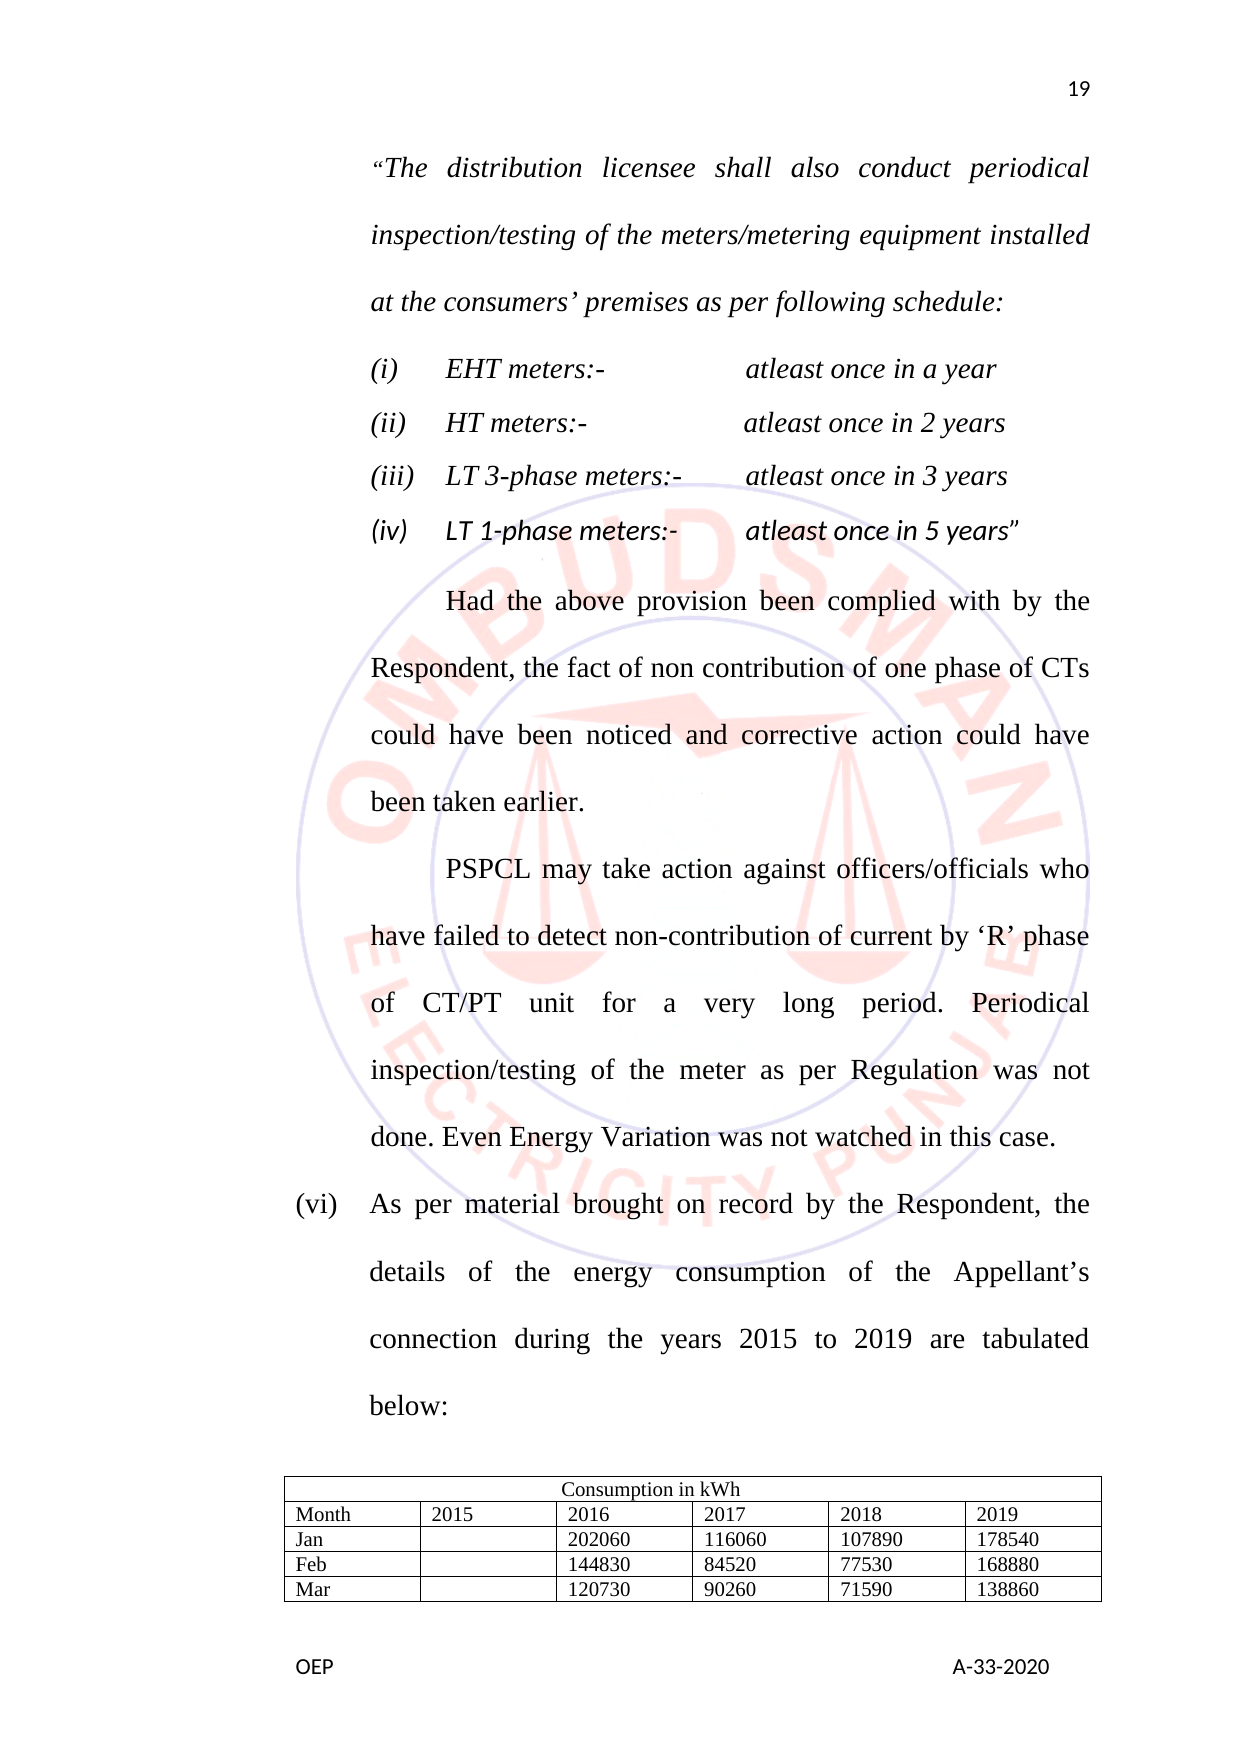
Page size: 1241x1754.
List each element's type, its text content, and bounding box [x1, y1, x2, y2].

table_cell 178540 [966, 1527, 1101, 1551]
table_cell 2016 [557, 1502, 692, 1526]
table_cell Month [285, 1502, 420, 1526]
table_cell 77530 [829, 1552, 965, 1576]
table_cell Mar [285, 1577, 420, 1601]
list (iv) LT 1-phase meters:- atleast once in 5 years” [370, 512, 1090, 547]
table_cell 202060 [557, 1527, 692, 1551]
text (ii) HT meters:- atleast once in 2 years [295, 405, 1090, 438]
table_cell 116060 [693, 1527, 828, 1551]
table_cell 144830 [557, 1552, 692, 1576]
table_cell 120730 [557, 1577, 692, 1601]
list Had the above provision been complied with by the Respondent, the fact of non contribution of one phase of CTs could have been noticed and corrective action could have been taken earlier. [370, 583, 1090, 818]
text (iii) LT 3-phase meters:- atleast once in 3 years [295, 458, 1090, 492]
table_cell 107890 [829, 1527, 965, 1551]
table_header Consumption in kWh [285, 1477, 1101, 1501]
table_cell Jan [285, 1527, 420, 1551]
table_cell [421, 1577, 556, 1601]
table_cell Feb [285, 1552, 420, 1576]
table_cell 2019 [966, 1502, 1101, 1526]
table_cell 90260 [693, 1577, 828, 1601]
list As per material brought on record by the Respondent, the details of the energy consumption of the Appellant’s connection during the years 2015 to 2019 are tabulated below: [295, 1187, 1090, 1421]
table_cell 2018 [829, 1502, 965, 1526]
table_cell 84520 [693, 1552, 828, 1576]
text “The distribution licensee shall also conduct periodical inspection/testing of the meters/metering equipment installed at the consumers’ premises as per following schedule: [295, 150, 1090, 318]
table_cell 71590 [829, 1577, 965, 1601]
table_cell [421, 1527, 556, 1551]
table_cell [421, 1552, 556, 1576]
table_cell 2017 [693, 1502, 828, 1526]
table_cell 2015 [421, 1502, 556, 1526]
list EHT meters:- atleast once in a year [370, 351, 1090, 385]
table_cell 168880 [966, 1552, 1101, 1576]
table_cell 138860 [966, 1577, 1101, 1601]
list PSPCL may take action against officers/officials who have failed to detect non-contribution of current by ‘R’ phase of CT/PT unit for a very long period. Periodical inspection/testing of the meter as per Regulation was not done. Even Energy Variation was not watched in this case. [370, 851, 1090, 1153]
